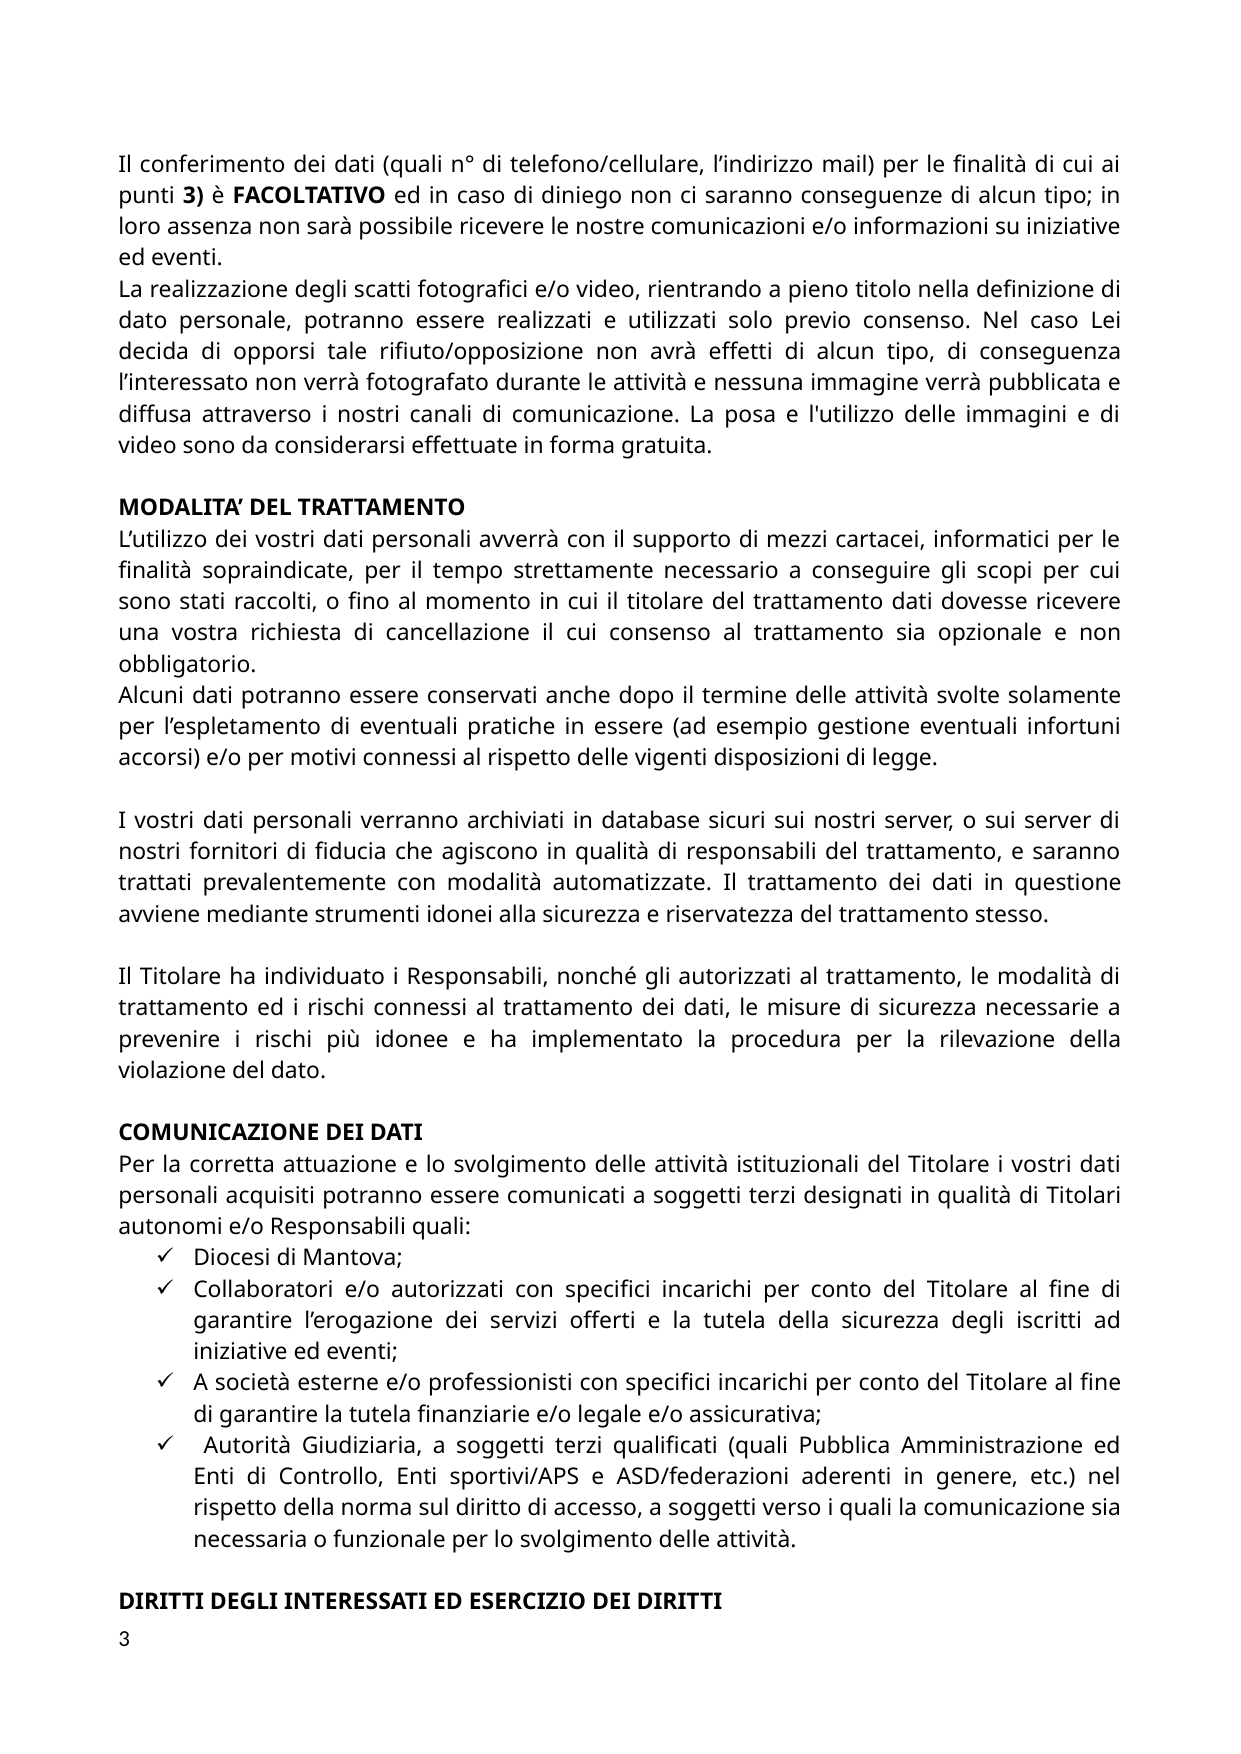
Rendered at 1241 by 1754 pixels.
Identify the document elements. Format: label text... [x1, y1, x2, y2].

text Il Titolare ha individuato i Responsabili, nonché gli autorizzati al trattamento, le modalità di trattamento ed i rischi connessi al trattamento dei dati, le misure di sicurezza necessarie a prevenire i rischi più idonee e ha implementato la procedura per la rilevazione della violazione del dato. [118, 960, 1122, 1085]
text MODALITA’ DEL TRATTAMENTO [118, 491, 1122, 523]
list Autorità Giudiziaria, a soggetti terzi qualificati (quali Pubblica Amministrazione ed Enti di Controllo, Enti sportivi/APS e ASD/federazioni aderenti in genere, etc.) nel rispetto della norma sul diritto di accesso, a soggetti verso i quali la comunicazione sia necessaria o funzionale per lo svolgimento delle attività. [156, 1429, 1122, 1554]
text Alcuni dati potranno essere conservati anche dopo il termine delle attività svolte solamente per l’espletamento di eventuali pratiche in essere (ad esempio gestione eventuali infortuni accorsi) e/o per motivi connessi al rispetto delle vigenti disposizioni di legge. [118, 679, 1122, 773]
list Collaboratori e/o autorizzati con specifici incarichi per conto del Titolare al fine di garantire l’erogazione dei servizi offerti e la tutela della sicurezza degli iscritti ad iniziative ed eventi; [156, 1273, 1122, 1366]
text La realizzazione degli scatti fotografici e/o video, rientrando a pieno titolo nella definizione di dato personale, potranno essere realizzati e utilizzati solo previo consenso. Nel caso Lei decida di opporsi tale rifiuto/opposizione non avrà effetti di alcun tipo, di conseguenza l’interessato non verrà fotografato durante le attività e nessuna immagine verrà pubblicata e diffusa attraverso i nostri canali di comunicazione. La posa e l'utilizzo delle immagini e di video sono da considerarsi effettuate in forma gratuita. [118, 273, 1122, 460]
text Per la corretta attuazione e lo svolgimento delle attività istituzionali del Titolare i vostri dati personali acquisiti potranno essere comunicati a soggetti terzi designati in qualità di Titolari autonomi e/o Responsabili quali: [118, 1148, 1122, 1241]
text Il conferimento dei dati (quali n° di telefono/cellulare, l’indirizzo mail) per le finalità di cui ai punti 3) è FACOLTATIVO ed in caso di diniego non ci saranno conseguenze di alcun tipo; in loro assenza non sarà possibile ricevere le nostre comunicazioni e/o informazioni su iniziative ed eventi. [118, 148, 1122, 273]
text COMUNICAZIONE DEI DATI [118, 1116, 1122, 1148]
text DIRITTI DEGLI INTERESSATI ED ESERCIZIO DEI DIRITTI [118, 1585, 1122, 1616]
text L’utilizzo dei vostri dati personali avverrà con il supporto di mezzi cartacei, informatici per le finalità sopraindicate, per il tempo strettamente necessario a conseguire gli scopi per cui sono stati raccolti, o fino al momento in cui il titolare del trattamento dati dovesse ricevere una vostra richiesta di cancellazione il cui consenso al trattamento sia opzionale e non obbligatorio. [118, 523, 1122, 679]
list A società esterne e/o professionisti con specifici incarichi per conto del Titolare al fine di garantire la tutela finanziarie e/o legale e/o assicurativa; [156, 1366, 1122, 1429]
list Diocesi di Mantova; [156, 1241, 1122, 1273]
text I vostri dati personali verranno archiviati in database sicuri sui nostri server, o sui server di nostri fornitori di fiducia che agiscono in qualità di responsabili del trattamento, e saranno trattati prevalentemente con modalità automatizzate. Il trattamento dei dati in questione avviene mediante strumenti idonei alla sicurezza e riservatezza del trattamento stesso. [118, 804, 1122, 929]
